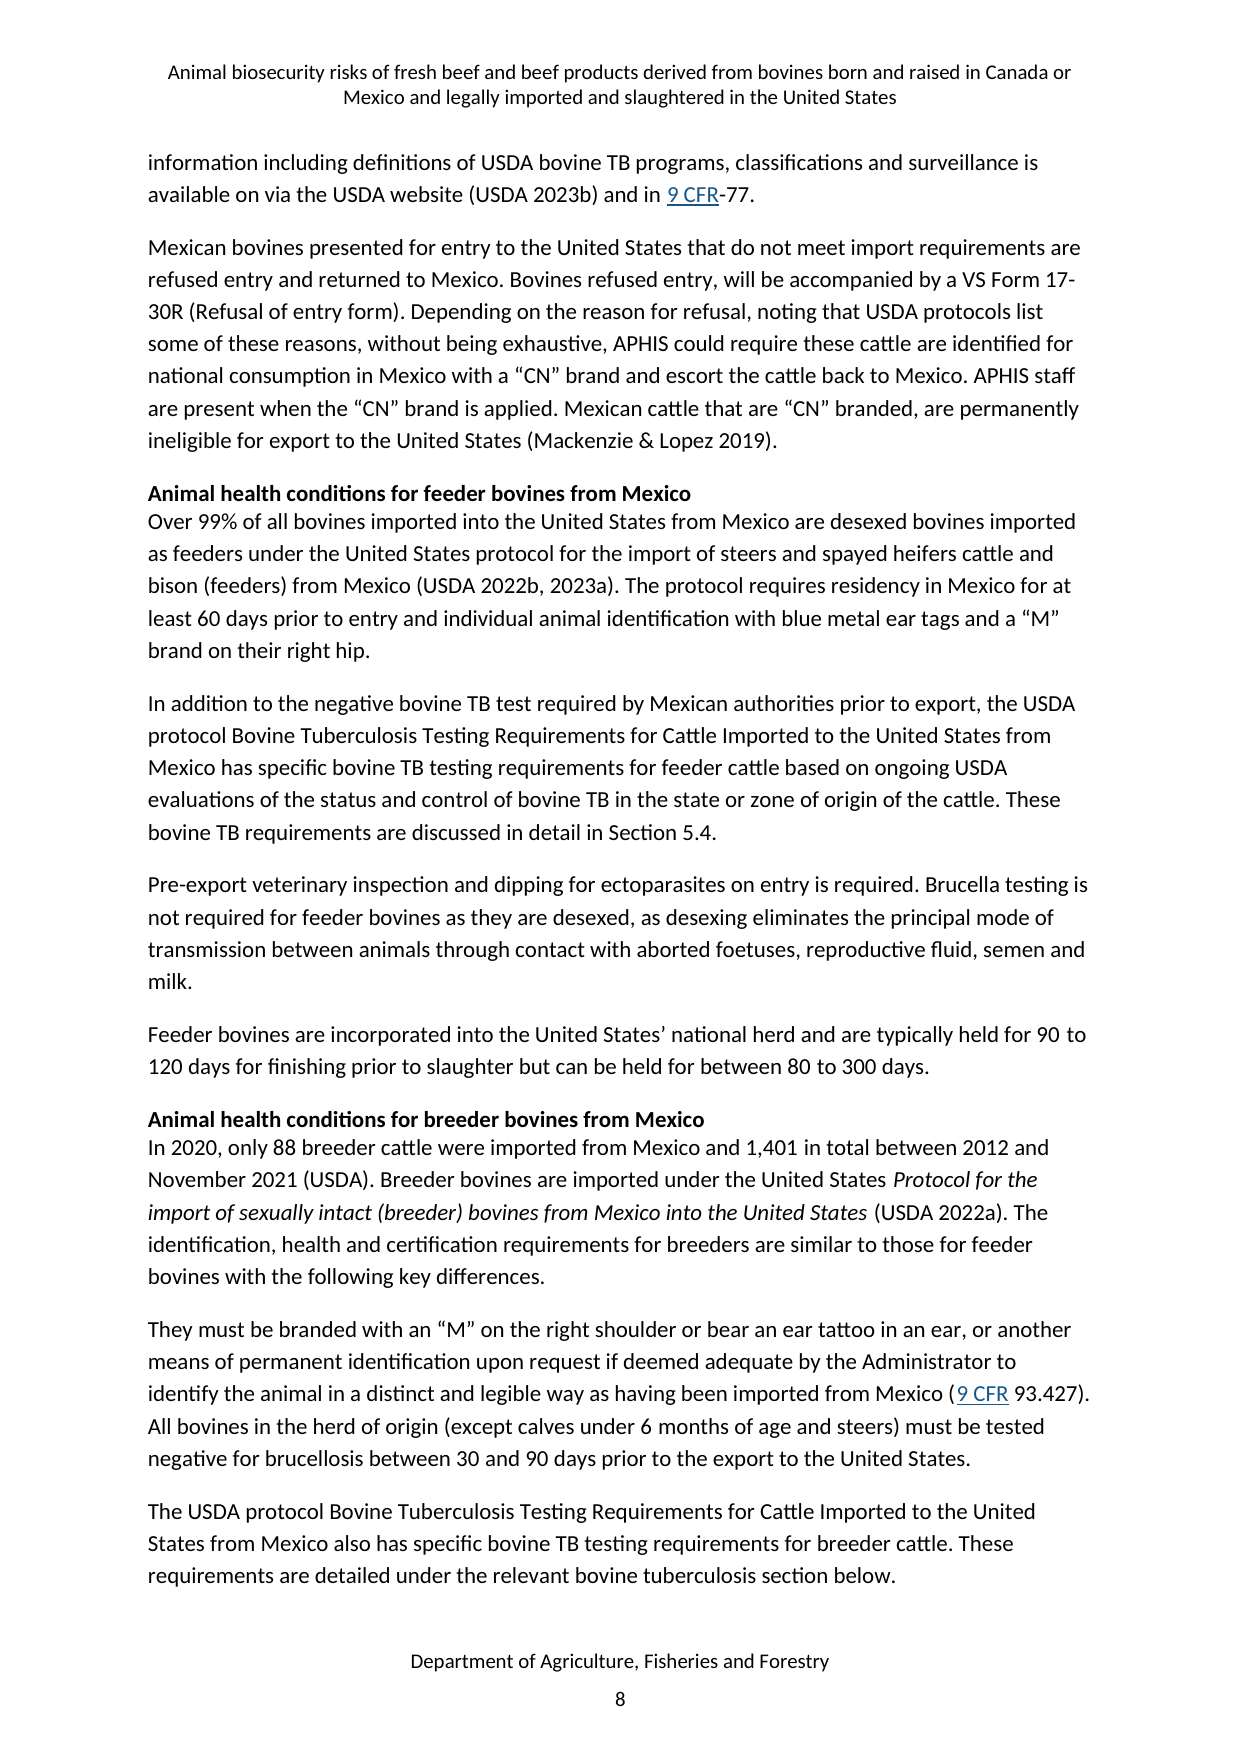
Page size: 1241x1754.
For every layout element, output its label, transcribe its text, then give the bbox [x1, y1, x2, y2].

text In 2020, only 88 breeder cattle were imported from Mexico and 1,401 in total between 2012 and November 2021 (USDA). Breeder bovines are imported under the United States Protocol for the import of sexually intact (breeder) bovines from Mexico into the United States (USDA 2022a). The identification, health and certification requirements for breeders are similar to those for feeder bovines with the following key differences. [148, 1133, 1092, 1290]
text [148, 148, 1092, 208]
subtitle Animal health conditions for breeder bovines from Mexico [148, 1105, 1092, 1133]
subtitle Animal health conditions for feeder bovines from Mexico [148, 479, 1092, 507]
text Pre-export veterinary inspection and dipping for ectoparasites on entry is required. Brucella testing is not required for feeder bovines as they are desexed, as desexing eliminates the principal mode of transmission between animals through contact with aborted foetuses, reproductive fluid, semen and milk. [148, 871, 1092, 995]
text Over 99% of all bovines imported into the United States from Mexico are desexed bovines imported as feeders under the United States protocol for the import of steers and spayed heifers cattle and bison (feeders) from Mexico (USDA 2022b, 2023a). The protocol requires residency in Mexico for at least 60 days prior to entry and individual animal identification with blue metal ear tags and a “M” brand on their right hip. [148, 507, 1092, 664]
text Mexican bovines presented for entry to the United States that do not meet import requirements are refused entry and returned to Mexico. Bovines refused entry, will be accompanied by a VS Form 17-30R (Refusal of entry form). Depending on the reason for refusal, noting that USDA protocols list some of these reasons, without being exhaustive, APHIS could require these cattle are identified for national consumption in Mexico with a “CN” brand and escort the cattle back to Mexico. APHIS staff are present when the “CN” brand is applied. Mexican cattle that are “CN” branded, are permanently ineligible for export to the United States (Mackenzie & Lopez 2019). [148, 233, 1092, 454]
text The USDA protocol Bovine Tuberculosis Testing Requirements for Cattle Imported to the United States from Mexico also has specific bovine TB testing requirements for breeder cattle. These requirements are detailed under the relevant bovine tuberculosis section below. [148, 1497, 1092, 1589]
text Feeder bovines are incorporated into the United States’ national herd and are typically held for 90 to 120 days for finishing prior to slaughter but can be held for between 80 to 300 days. [148, 1020, 1092, 1080]
text They must be branded with an “M” on the right shoulder or bear an ear tattoo in an ear, or another means of permanent identification upon request if deemed adequate by the Administrator to identify the animal in a distinct and legible way as having been imported from Mexico (9 CFR 93.427). All bovines in the herd of origin (except calves under 6 months of age and steers) must be tested negative for brucellosis between 30 and 90 days prior to the export to the United States. [148, 1315, 1092, 1472]
text In addition to the negative bovine TB test required by Mexican authorities prior to export, the USDA protocol Bovine Tuberculosis Testing Requirements for Cattle Imported to the United States from Mexico has specific bovine TB testing requirements for feeder cattle based on ongoing USDA evaluations of the status and control of bovine TB in the state or zone of origin of the cattle. These bovine TB requirements are discussed in detail in Section 5.4. [148, 689, 1092, 846]
